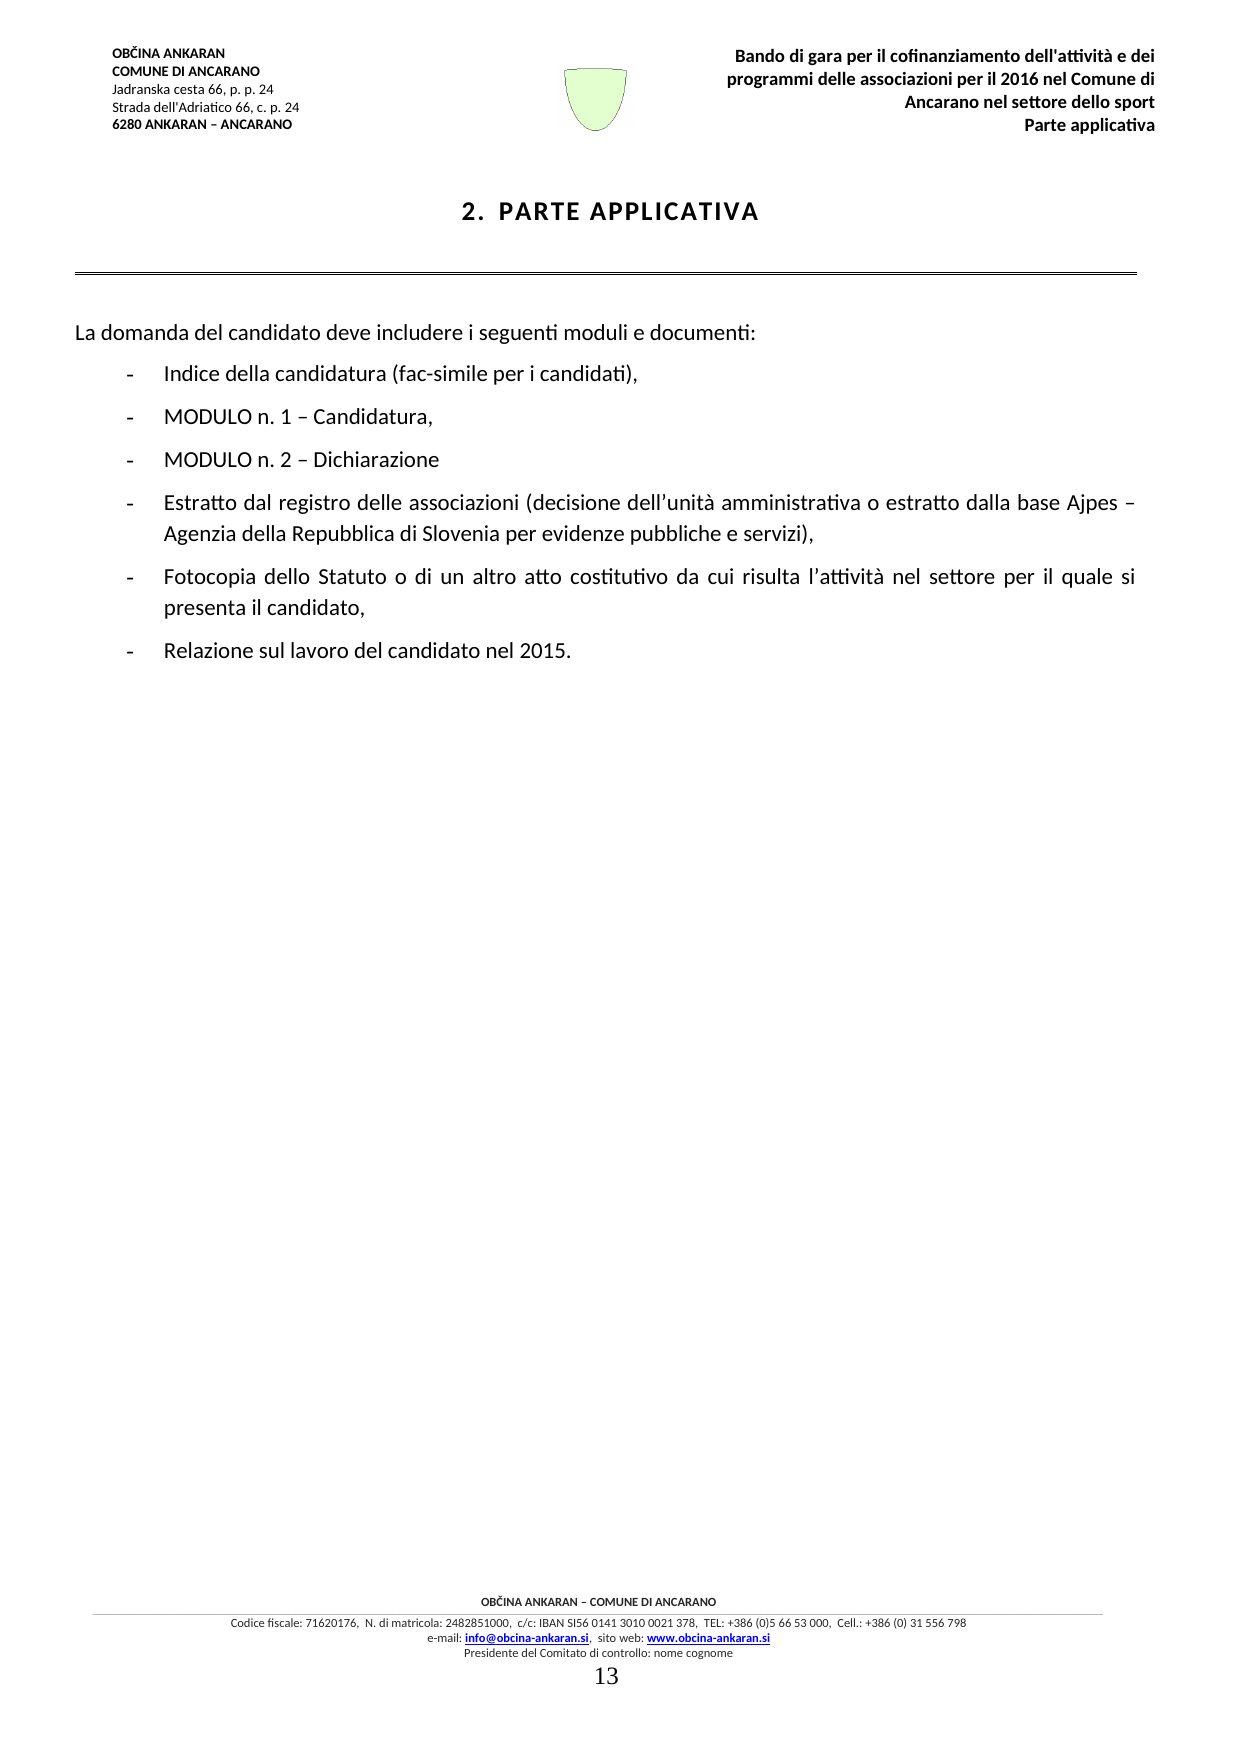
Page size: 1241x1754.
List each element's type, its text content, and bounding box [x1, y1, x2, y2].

list Estratto dal registro delle associazioni (decisione dell’unità amministrativa o estratto dalla base Ajpes – Agenzia della Repubblica di Slovenia per evidenze pubbliche e servizi), [126, 488, 1137, 547]
list MODULO n. 1 – Candidatura, [126, 402, 1137, 430]
text La domanda del candidato deve includere i seguenti moduli e documenti: [75, 318, 1137, 346]
list Relazione sul lavoro del candidato nel 2015. [126, 636, 1137, 664]
list Indice della candidatura (fac-simile per i candidati), [126, 359, 1137, 387]
picture [557, 62, 635, 134]
list MODULO n. 2 – Dichiarazione [126, 445, 1137, 473]
subtitle PARTE APPLICATIVA [112, 194, 1107, 227]
list Fotocopia dello Statuto o di un altro atto costitutivo da cui risulta l’attività nel settore per il quale si presenta il candidato, [126, 562, 1137, 621]
